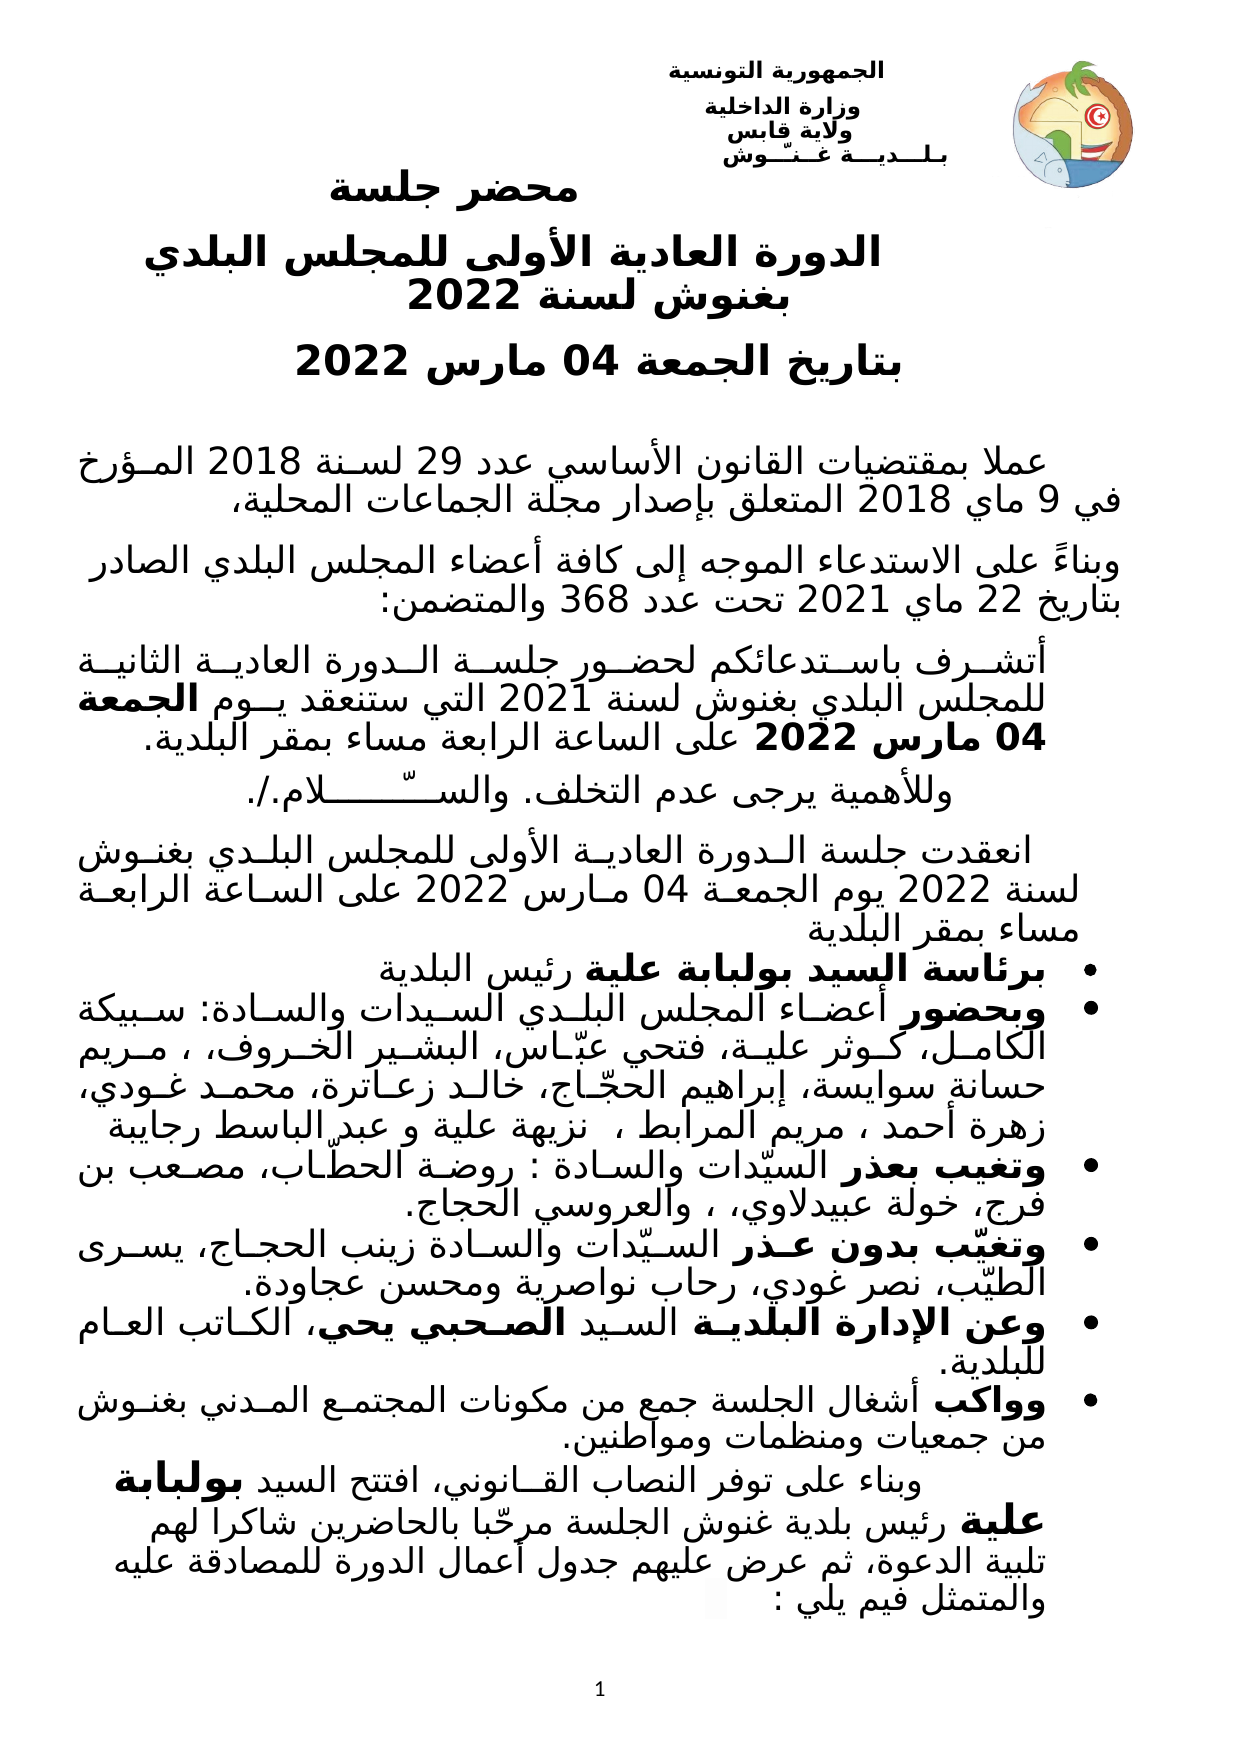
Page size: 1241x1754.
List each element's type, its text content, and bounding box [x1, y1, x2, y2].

text بـلـــديـــة غــنـّــوش محضر جلسة [77, 143, 967, 211]
text وبناءً على الاستدعاء الموجه إلى كافة أعضاء المجلس البلدي الصادر بتاريخ 22 ماي 2021 تحت عدد 368 والمتضمن: [77, 542, 1122, 621]
text الدورة العادية الأولى للمجلس البلدي بغنوش لسنة 2022 [77, 232, 1122, 319]
text بتاريخ الجمعة 04 مارس 2022 [77, 340, 1122, 384]
list وواكب أشغال الجلسة جمع من مكونات المجتمع المدني بغنوش من جمعيات ومنظمات ومواطنين. [77, 1383, 1084, 1457]
text عملا بمقتضيات القانون الأساسي عدد 29 لسنة 2018 المؤرخ في 9 ماي 2018 المتعلق بإصدار مجلة الجماعات المحلية، [77, 443, 1122, 521]
list وبناء على توفر النصاب القــانوني، افتتح السيد بولبابة علية رئيس بلدية غنوش الجلسة مرحّبا بالحاضرين شاكرا لهم تلبية الدعوة، ثم عرض عليهم جدول أعمال الدورة للمصادقة عليه والمتمثل فيم يلي : [77, 1457, 1047, 1644]
list وتغيب بعذر السيّدات والسادة : روضة الحطّاب، مصعب بن فرج، خولة عبيدلاوي، ، والعروسي الحجاج. [77, 1147, 1084, 1226]
picture [967, 34, 1170, 233]
text الجمهورية التونسية [77, 59, 967, 83]
list وتغيّب بدون عذر السيّدات والسادة زينب الحجاج، يسرى الطيّب، نصر غودي، رحاب نواصرية ومحسن عجاودة. [77, 1226, 1084, 1304]
text وزارة الداخلية [77, 96, 967, 119]
list أتشرف باستدعائكم لحضور جلسة الدورة العادية الثانية للمجلس البلدي بغنوش لسنة 2021 التي ستنعقد يوم الجمعة 04 مارس 2022 على الساعة الرابعة مساء بمقر البلدية. [77, 642, 1047, 760]
text انعقدت جلسة الدورة العادية الأولى للمجلس البلدي بغنوش لسنة 2022 يوم الجمعة 04 مارس 2022 على الساعة الرابعة مساء بمقر البلدية [77, 832, 1081, 950]
text وللأهمية يرجى عدم التخلف. والســـّـــــــلام./. [77, 772, 1122, 811]
list برئاسة السيد بولبابة علية رئيس البلدية [77, 950, 1084, 989]
text ولاية قابس [77, 119, 967, 143]
list وبحضور أعضاء المجلس البلدي السيدات والسادة: سبيكة الكامل، كوثر علية، فتحي عبّاس، البشير الخروف، ، مريم حسانة سوايسة، إبراهيم الحجّاج، خالد زعاترة، محمد غودي، زهرة أحمد ، مريم المرابط ، نزيهة علية و عبد الباسط رجايبة [77, 989, 1084, 1147]
list وعن الإدارة البلدية السيد الصحبي يحي، الكاتب العام للبلدية. [77, 1304, 1084, 1383]
